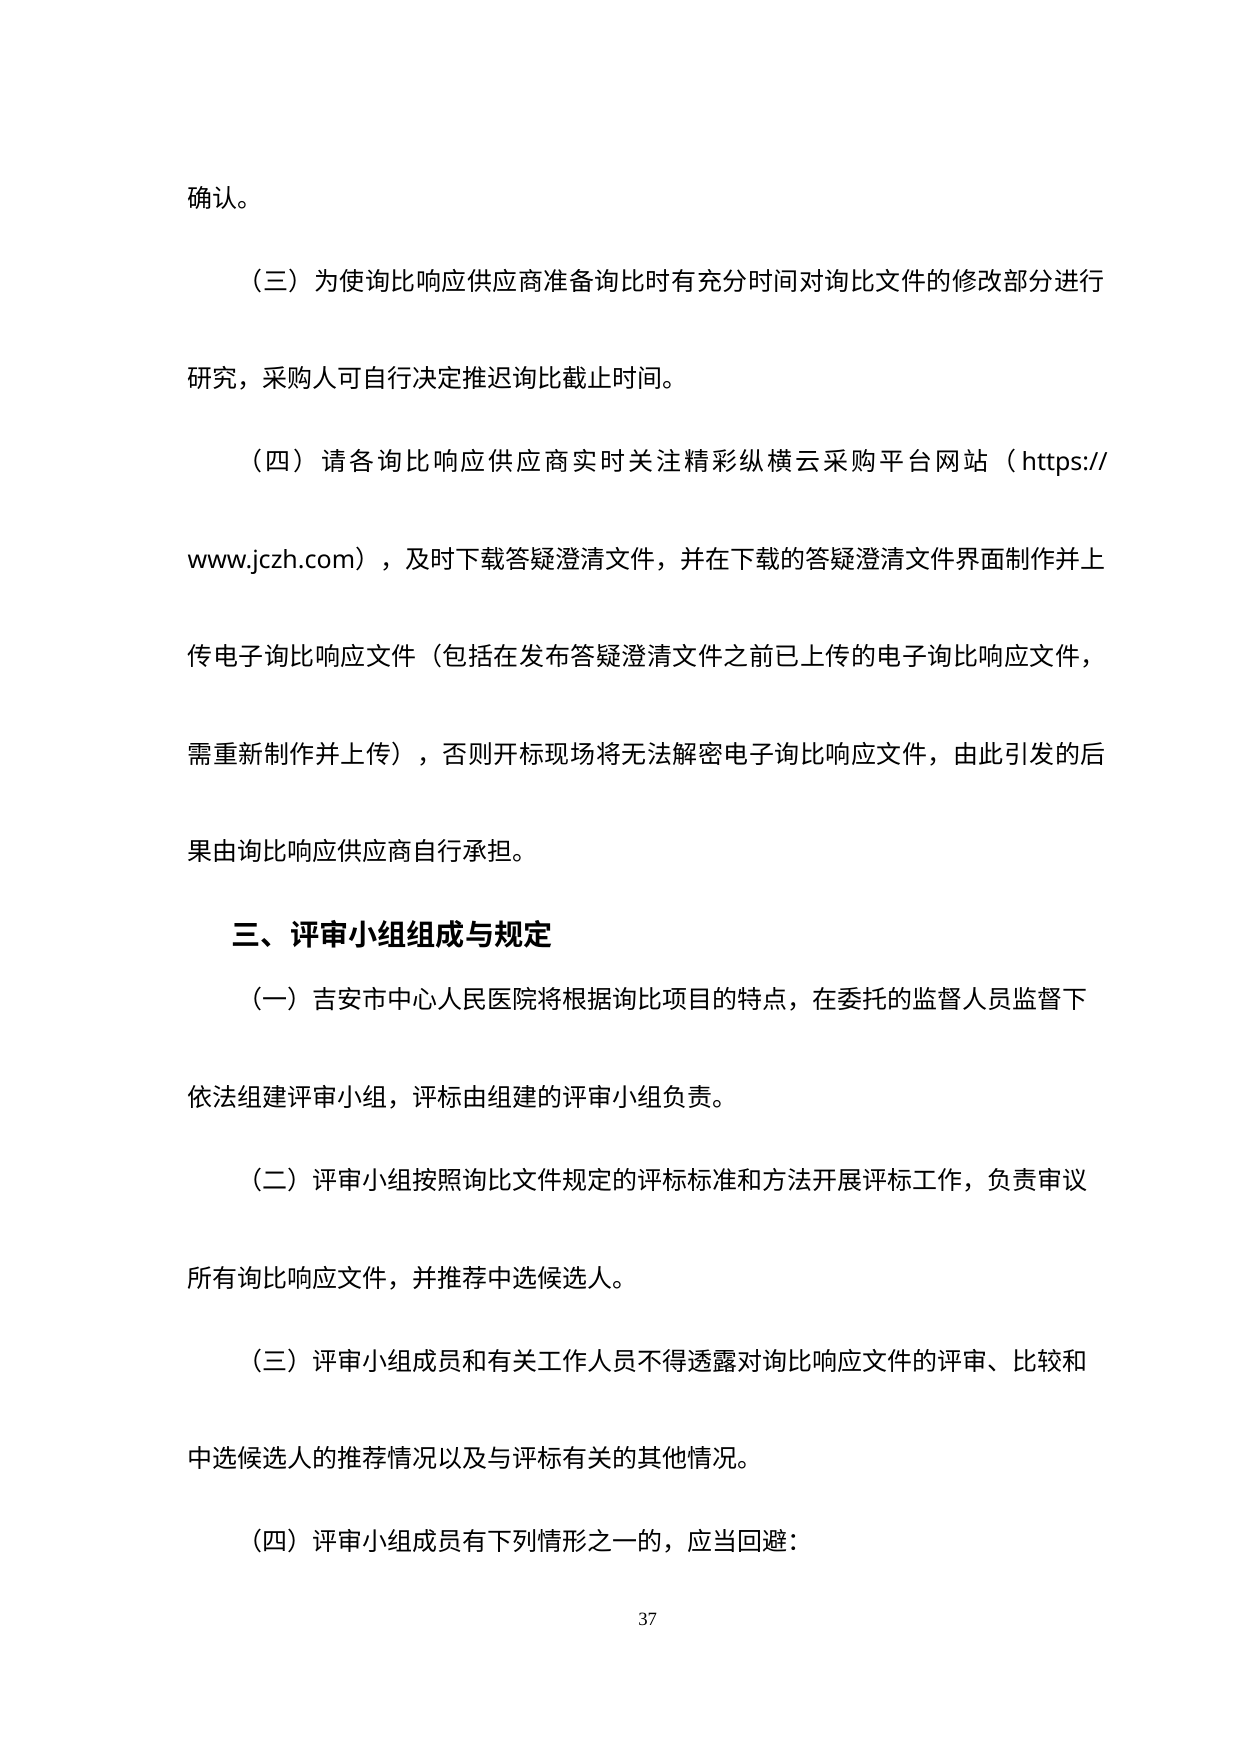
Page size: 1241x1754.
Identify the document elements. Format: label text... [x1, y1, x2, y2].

text （二）评审小组按照询比文件规定的评标标准和方法开展评标工作，负责审议所有询比响应文件，并推荐中选候选人。 [187, 1146, 1107, 1309]
text （三）评审小组成员和有关工作人员不得透露对询比响应文件的评审、比较和中选候选人的推荐情况以及与评标有关的其他情况。 [187, 1327, 1107, 1489]
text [187, 164, 1107, 229]
text （四）请各询比响应供应商实时关注精彩纵横云采购平台网站（https://www.jczh.com），及时下载答疑澄清文件，并在下载的答疑澄清文件界面制作并上传电子询比响应文件（包括在发布答疑澄清文件之前已上传的电子询比响应文件，需重新制作并上传），否则开标现场将无法解密电子询比响应文件，由此引发的后果由询比响应供应商自行承担。 [187, 427, 1107, 882]
text （三）为使询比响应供应商准备询比时有充分时间对询比文件的修改部分进行研究，采购人可自行决定推迟询比截止时间。 [187, 247, 1107, 409]
text 三、评审小组组成与规定 [187, 901, 1107, 966]
text （四）评审小组成员有下列情形之一的，应当回避： [187, 1507, 1107, 1572]
text （一）吉安市中心人民医院将根据询比项目的特点，在委托的监督人员监督下依法组建评审小组，评标由组建的评审小组负责。 [187, 966, 1107, 1128]
